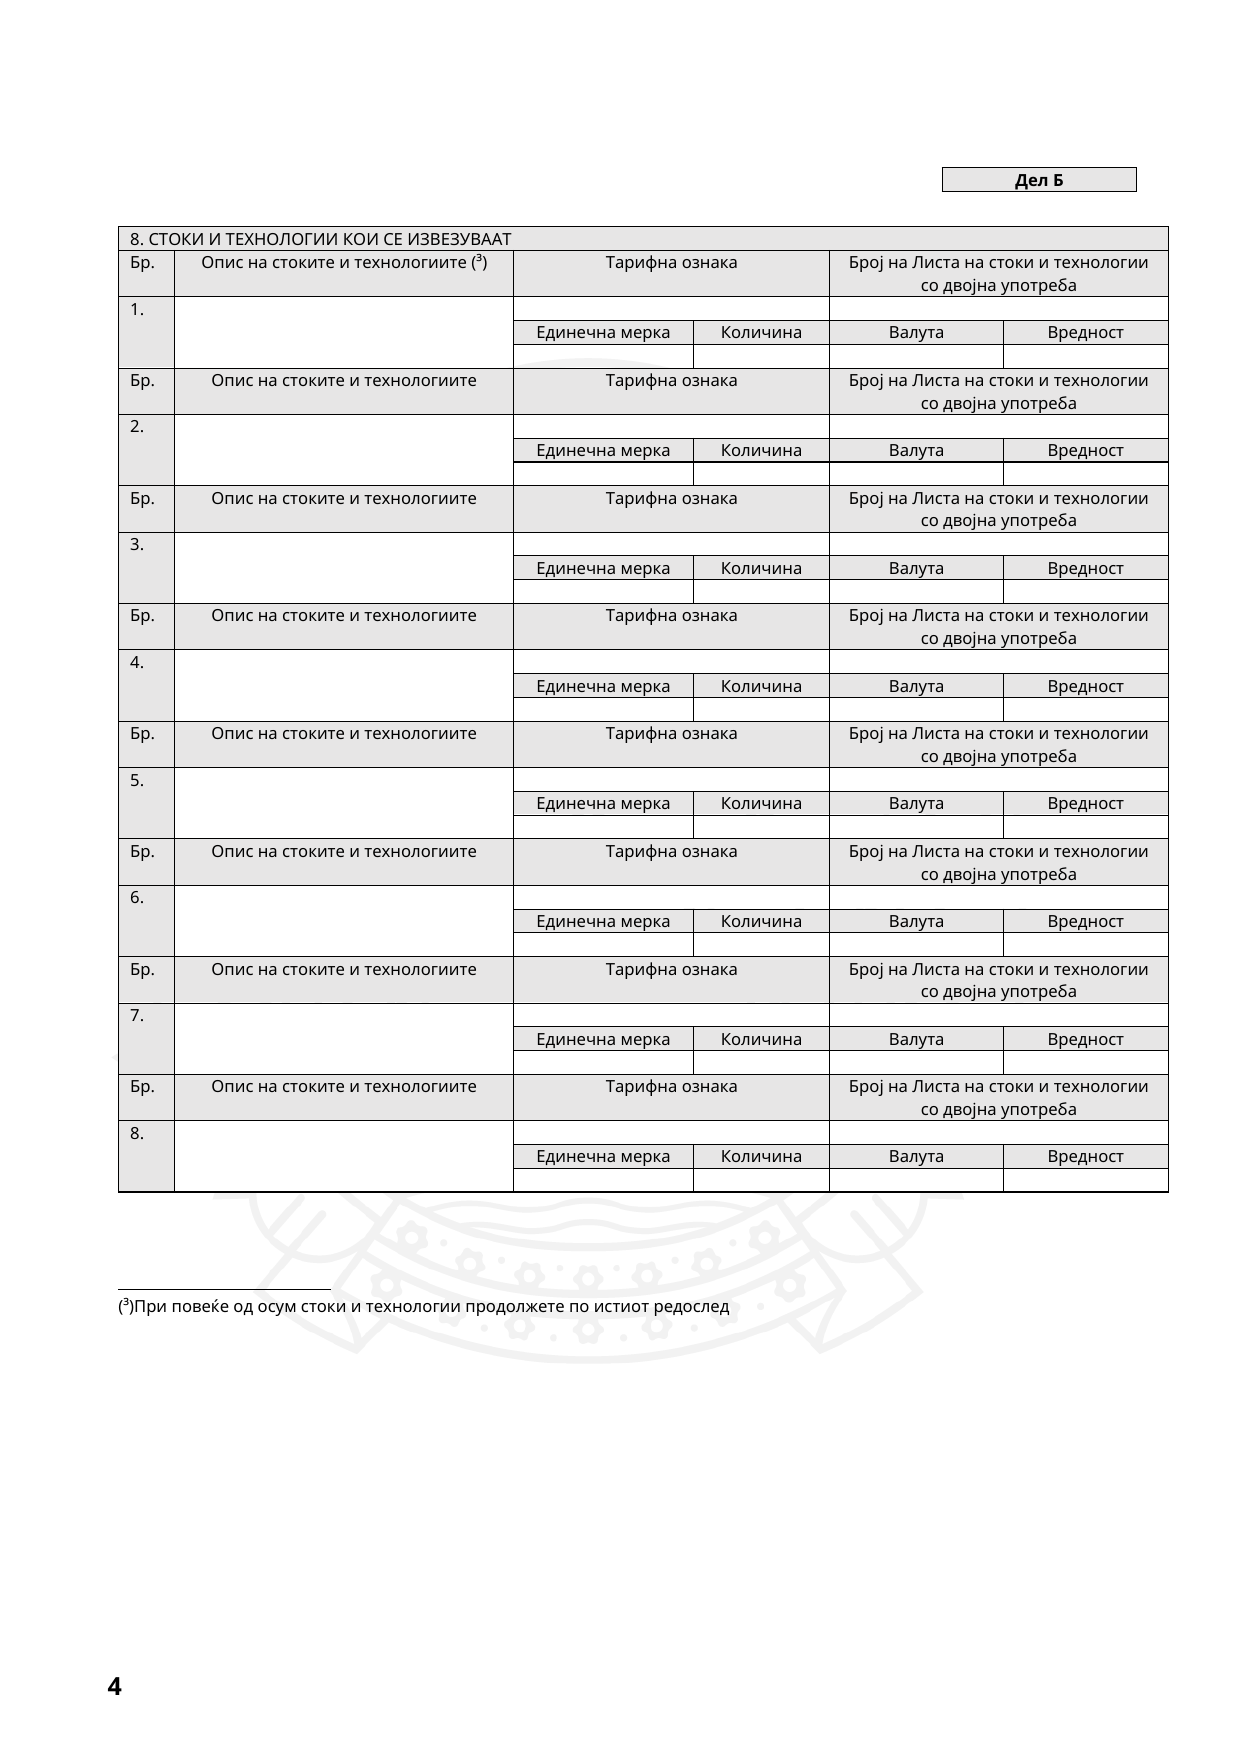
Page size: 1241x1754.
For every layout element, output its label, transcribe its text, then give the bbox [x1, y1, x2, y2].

table_cell Опис на стоките и технологиите [175, 839, 513, 885]
table_cell [175, 533, 513, 603]
table_cell [514, 1169, 693, 1191]
table_cell Број на Листа на стоки и технологии со двојна употреба [830, 369, 1168, 414]
table_cell [830, 650, 1168, 673]
table_cell Опис на стоките и технологиите (³) [175, 251, 513, 296]
table_cell [175, 650, 513, 721]
table_cell [175, 768, 513, 838]
table_cell Бр. [119, 1075, 174, 1120]
table_cell [830, 463, 1003, 485]
table_cell [830, 933, 1003, 956]
table_cell Валута [830, 556, 1003, 579]
table_header 8. СТОКИ И ТЕХНОЛОГИИ КОИ СЕ ИЗВЕЗУВААТ [119, 227, 1168, 250]
table_cell Единечна мерка [514, 910, 693, 932]
table_cell Број на Листа на стоки и технологии со двојна употреба [830, 604, 1168, 649]
table_cell [830, 1169, 1003, 1191]
table_cell [514, 933, 693, 956]
table_cell Тарифна ознака [514, 722, 829, 767]
table_cell Количина [694, 910, 829, 932]
table_cell Валута [830, 1145, 1003, 1168]
table_cell Бр. [119, 722, 174, 767]
table_cell [514, 345, 693, 367]
table_cell Опис на стоките и технологиите [175, 722, 513, 767]
table_cell [514, 1121, 829, 1144]
table_cell Тарифна ознака [514, 486, 829, 532]
table_cell Тарифна ознака [514, 251, 829, 296]
table_cell Тарифна ознака [514, 604, 829, 649]
table_cell Количина [694, 1027, 829, 1050]
table_cell Валута [830, 910, 1003, 932]
table_cell [175, 886, 513, 956]
table_cell Количина [694, 674, 829, 697]
table_cell [830, 1004, 1168, 1026]
table_cell Количина [694, 439, 829, 461]
table_cell Единечна мерка [514, 556, 693, 579]
table_cell [514, 297, 829, 320]
table_cell [694, 698, 829, 721]
table_cell [830, 698, 1003, 721]
table_cell [1004, 1169, 1168, 1191]
table_cell Број на Листа на стоки и технологии со двојна употреба [830, 1075, 1168, 1120]
table_cell Бр. [119, 957, 174, 1002]
table_cell Единечна мерка [514, 439, 693, 461]
table_cell Единечна мерка [514, 1145, 693, 1168]
table_cell Опис на стоките и технологиите [175, 486, 513, 532]
table_cell [514, 580, 693, 603]
table_cell Број на Листа на стоки и технологии со двојна употреба [830, 839, 1168, 885]
table_cell [1004, 698, 1168, 721]
table_cell Тарифна ознака [514, 957, 829, 1002]
table_cell [514, 533, 829, 555]
table_cell [694, 463, 829, 485]
table_cell [694, 345, 829, 367]
table_cell [514, 886, 829, 908]
table_cell [514, 768, 829, 791]
table_header Дел Б [943, 168, 1136, 191]
table_cell Опис на стоките и технологиите [175, 957, 513, 1002]
table_cell [694, 580, 829, 603]
table_cell Опис на стоките и технологиите [175, 604, 513, 649]
table_cell Единечна мерка [514, 674, 693, 697]
table_cell [514, 698, 693, 721]
table_cell Количина [694, 1145, 829, 1168]
table_cell [694, 933, 829, 956]
table_cell [175, 1121, 513, 1191]
table_cell [830, 1121, 1168, 1144]
table_cell Бр. [119, 839, 174, 885]
table_cell Тарифна ознака [514, 369, 829, 414]
table_cell Бр. [119, 251, 174, 296]
text (³)При повеќе од осум стоки и технологии продолжете по истиот редослед [118, 1295, 1137, 1317]
table_cell Тарифна ознака [514, 839, 829, 885]
table_cell Тарифна ознака [514, 1075, 829, 1120]
table_cell [514, 1051, 693, 1074]
table_cell [1004, 463, 1168, 485]
table_cell Број на Листа на стоки и технологии со двојна употреба [830, 486, 1168, 532]
table_cell 3. [119, 533, 174, 603]
table_cell [175, 297, 513, 367]
table_cell [830, 297, 1168, 320]
table_cell Бр. [119, 604, 174, 649]
table_cell Вредност [1004, 674, 1168, 697]
table_cell [830, 886, 1168, 908]
table_cell Количина [694, 556, 829, 579]
table_cell Вредност [1004, 321, 1168, 344]
table_cell Вредност [1004, 792, 1168, 814]
table_cell Вредност [1004, 556, 1168, 579]
table_cell [514, 816, 693, 838]
table_cell 7. [119, 1004, 174, 1074]
table_cell [694, 1169, 829, 1191]
table_cell Количина [694, 321, 829, 344]
table_cell 8. [119, 1121, 174, 1191]
table_cell [830, 345, 1003, 367]
table_cell [1004, 933, 1168, 956]
table_cell Бр. [119, 486, 174, 532]
table_cell Единечна мерка [514, 792, 693, 814]
table_cell Вредност [1004, 1027, 1168, 1050]
table_cell [694, 816, 829, 838]
table_cell Опис на стоките и технологиите [175, 369, 513, 414]
table_cell [830, 580, 1003, 603]
table_cell Опис на стоките и технологиите [175, 1075, 513, 1120]
table_cell [514, 1004, 829, 1026]
table_cell Вредност [1004, 910, 1168, 932]
table_cell [830, 415, 1168, 438]
table_cell Број на Листа на стоки и технологии со двојна употреба [830, 251, 1168, 296]
table_cell Вредност [1004, 1145, 1168, 1168]
table_cell Количина [694, 792, 829, 814]
table_cell Бр. [119, 369, 174, 414]
table_cell [1004, 1051, 1168, 1074]
table_cell [830, 1051, 1003, 1074]
table_cell 6. [119, 886, 174, 956]
table_cell [830, 816, 1003, 838]
table_cell [514, 463, 693, 485]
table_cell Единечна мерка [514, 1027, 693, 1050]
table_cell [1004, 345, 1168, 367]
table_cell [514, 650, 829, 673]
table_cell Број на Листа на стоки и технологии со двојна употреба [830, 722, 1168, 767]
table_cell [1004, 580, 1168, 603]
table_cell 5. [119, 768, 174, 838]
table_cell Валута [830, 674, 1003, 697]
table_cell Број на Листа на стоки и технологии со двојна употреба [830, 957, 1168, 1002]
table_cell 1. [119, 297, 174, 367]
table_cell [830, 768, 1168, 791]
table_cell [514, 415, 829, 438]
table_cell Единечна мерка [514, 321, 693, 344]
table_cell [175, 415, 513, 485]
table_cell 4. [119, 650, 174, 721]
table_cell [830, 533, 1168, 555]
table_cell [175, 1004, 513, 1074]
table_cell [694, 1051, 829, 1074]
table_cell Валута [830, 321, 1003, 344]
picture [111, 358, 1065, 1364]
table_cell Вредност [1004, 439, 1168, 461]
table_cell Валута [830, 439, 1003, 461]
table_cell [1004, 816, 1168, 838]
table_cell Валута [830, 1027, 1003, 1050]
table_cell 2. [119, 415, 174, 485]
table_cell Валута [830, 792, 1003, 814]
